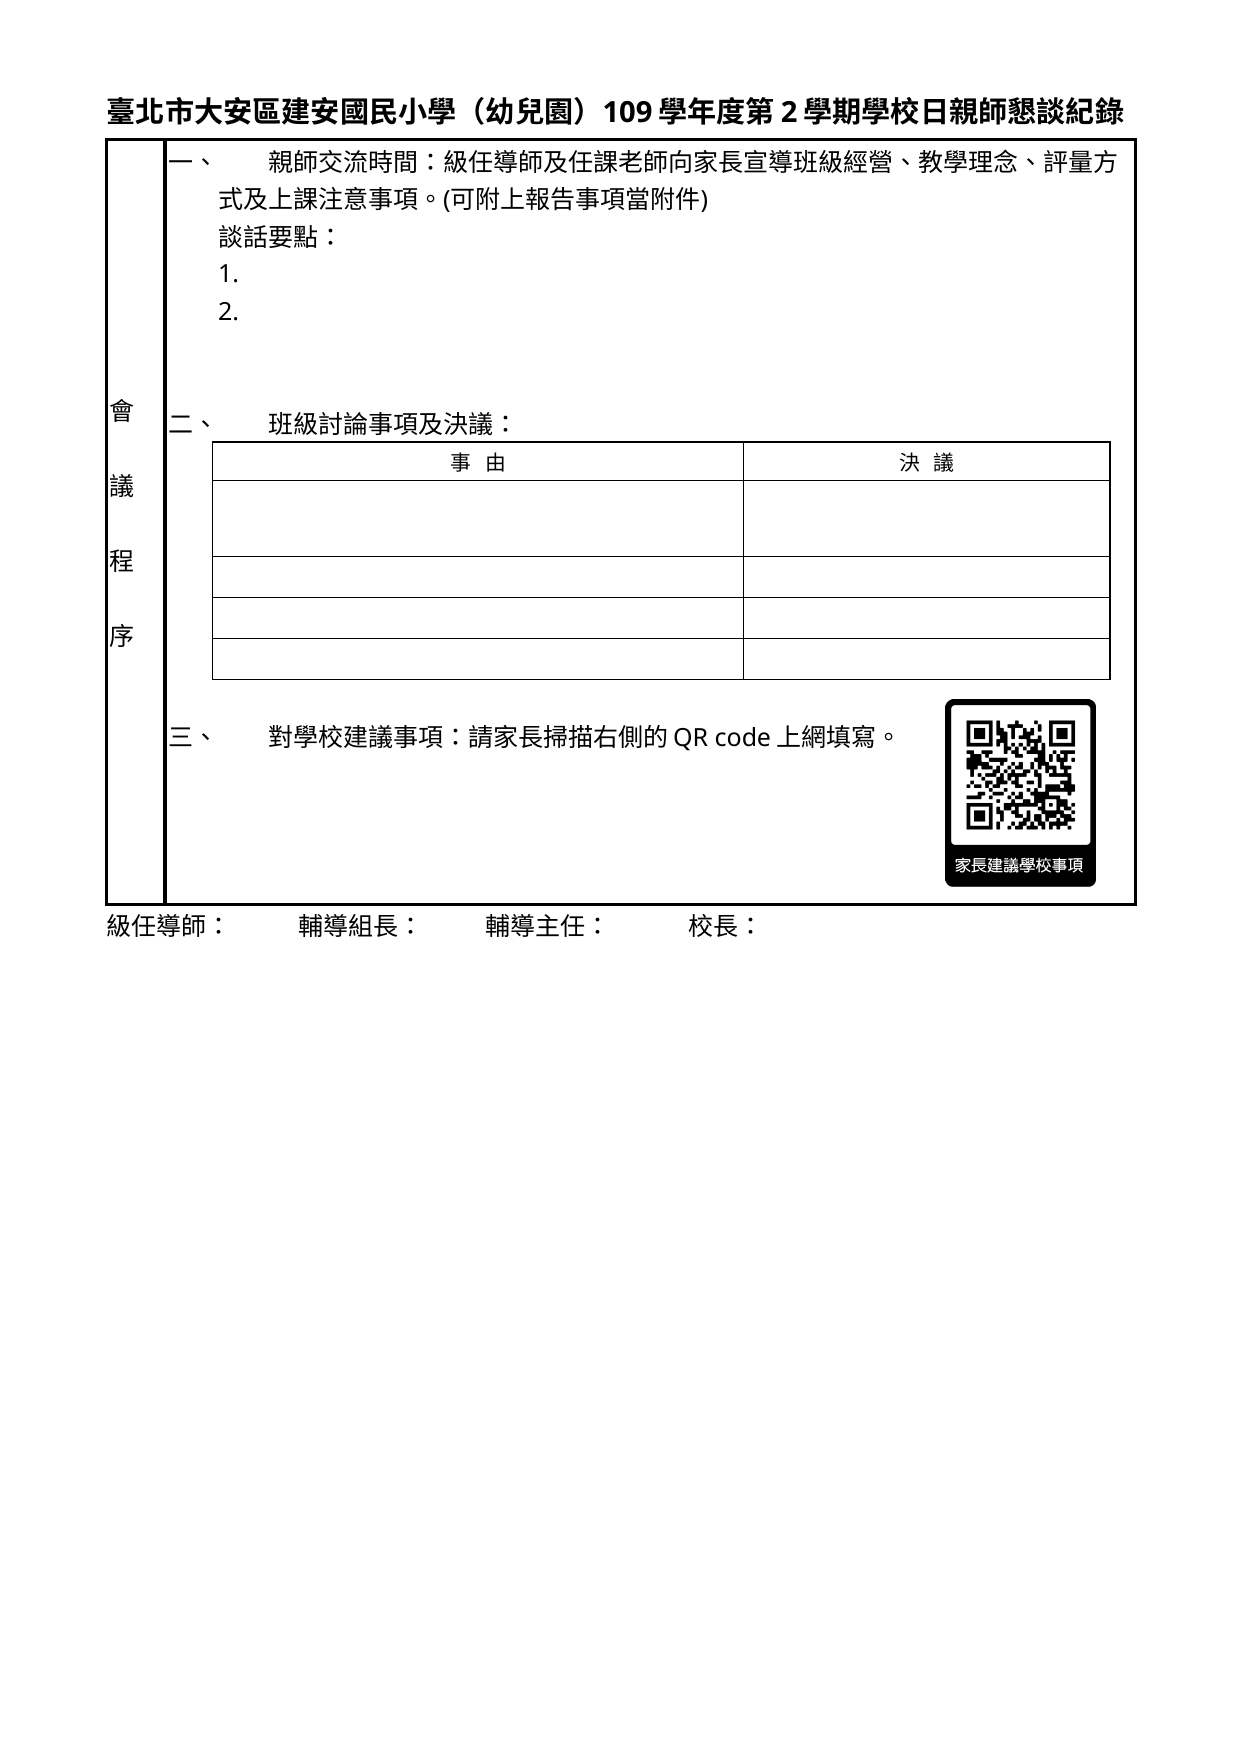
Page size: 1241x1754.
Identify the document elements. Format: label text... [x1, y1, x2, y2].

text 級任導師： 輔導組長： 輔導主任： 校長： [106, 906, 1134, 944]
picture [945, 699, 1096, 887]
table_header 會 議 程 序 [108, 141, 163, 903]
table_header 親師交流時間：級任導師及任課老師向家長宣導班級經營、教學理念、評量方式及上課注意事項。(可附上報告事項當附件) 談話要點： 1. 2. 班級討論事項及決議： 對學校建議事項：請家長掃描右側的QR code上網填寫。 [167, 141, 1134, 903]
